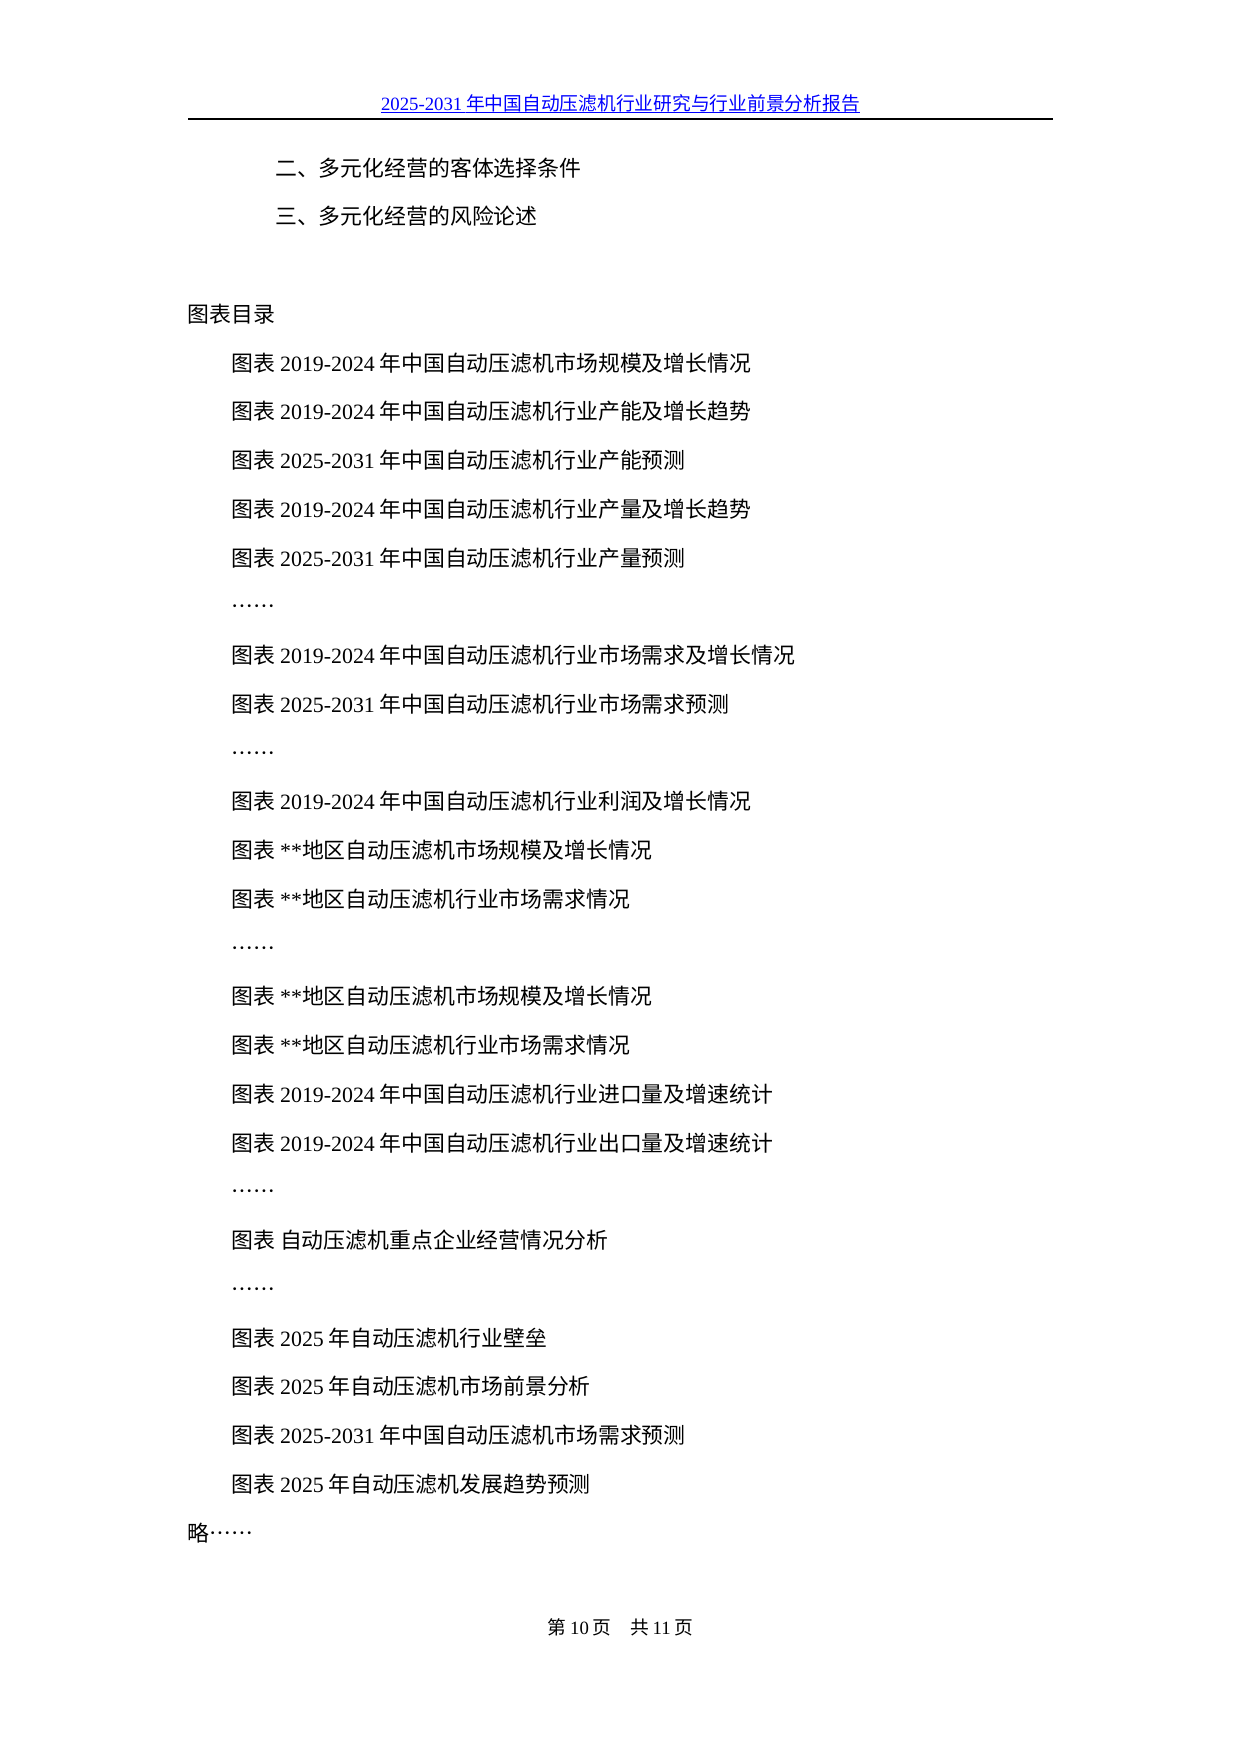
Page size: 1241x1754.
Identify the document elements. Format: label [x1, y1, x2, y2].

text [187, 150, 1053, 1548]
